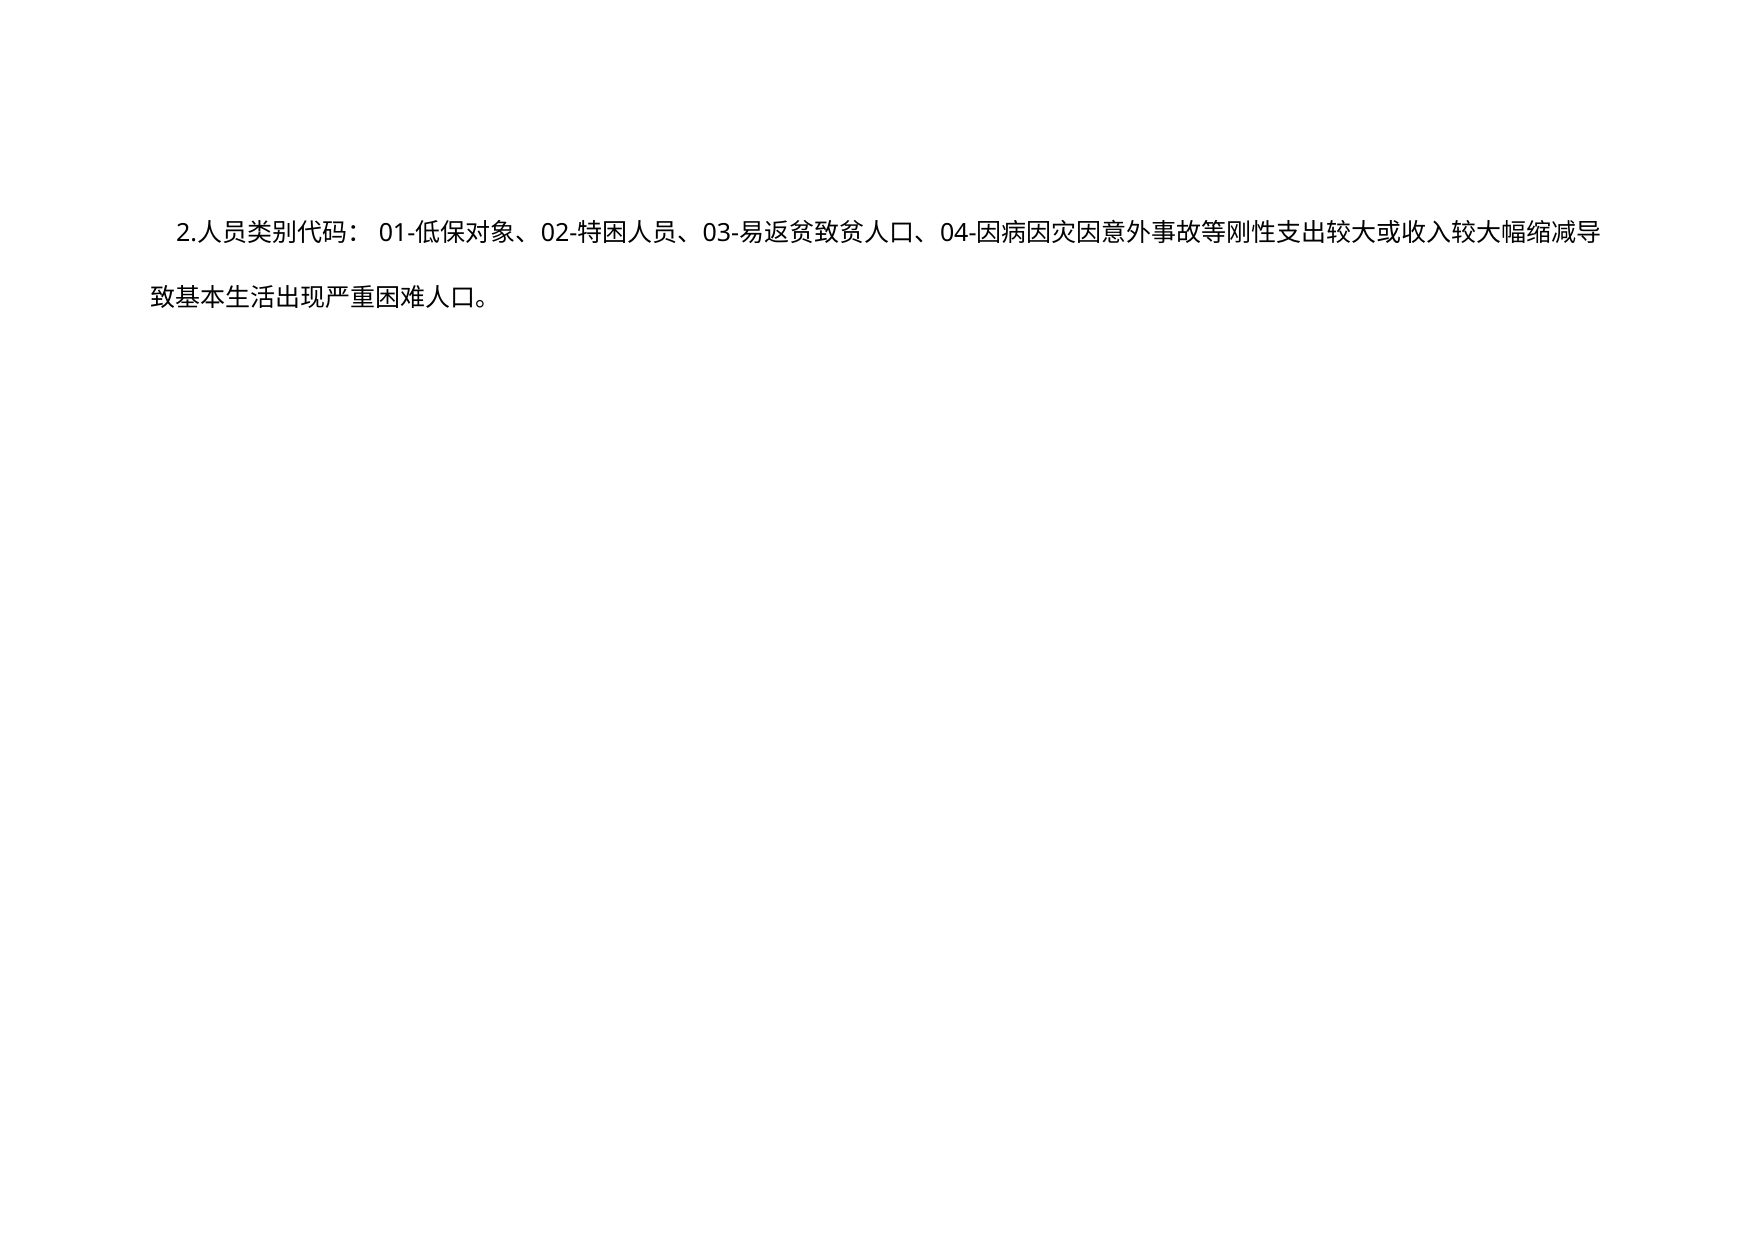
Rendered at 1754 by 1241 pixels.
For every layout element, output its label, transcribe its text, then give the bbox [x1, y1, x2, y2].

text 2.人员类别代码： 01-低保对象、02-特困人员、03-易返贫致贫人口、04-因病因灾因意外事故等刚性支出较大或收入较大幅缩减导致基本生活出现严重困难人口。 [150, 198, 1604, 328]
